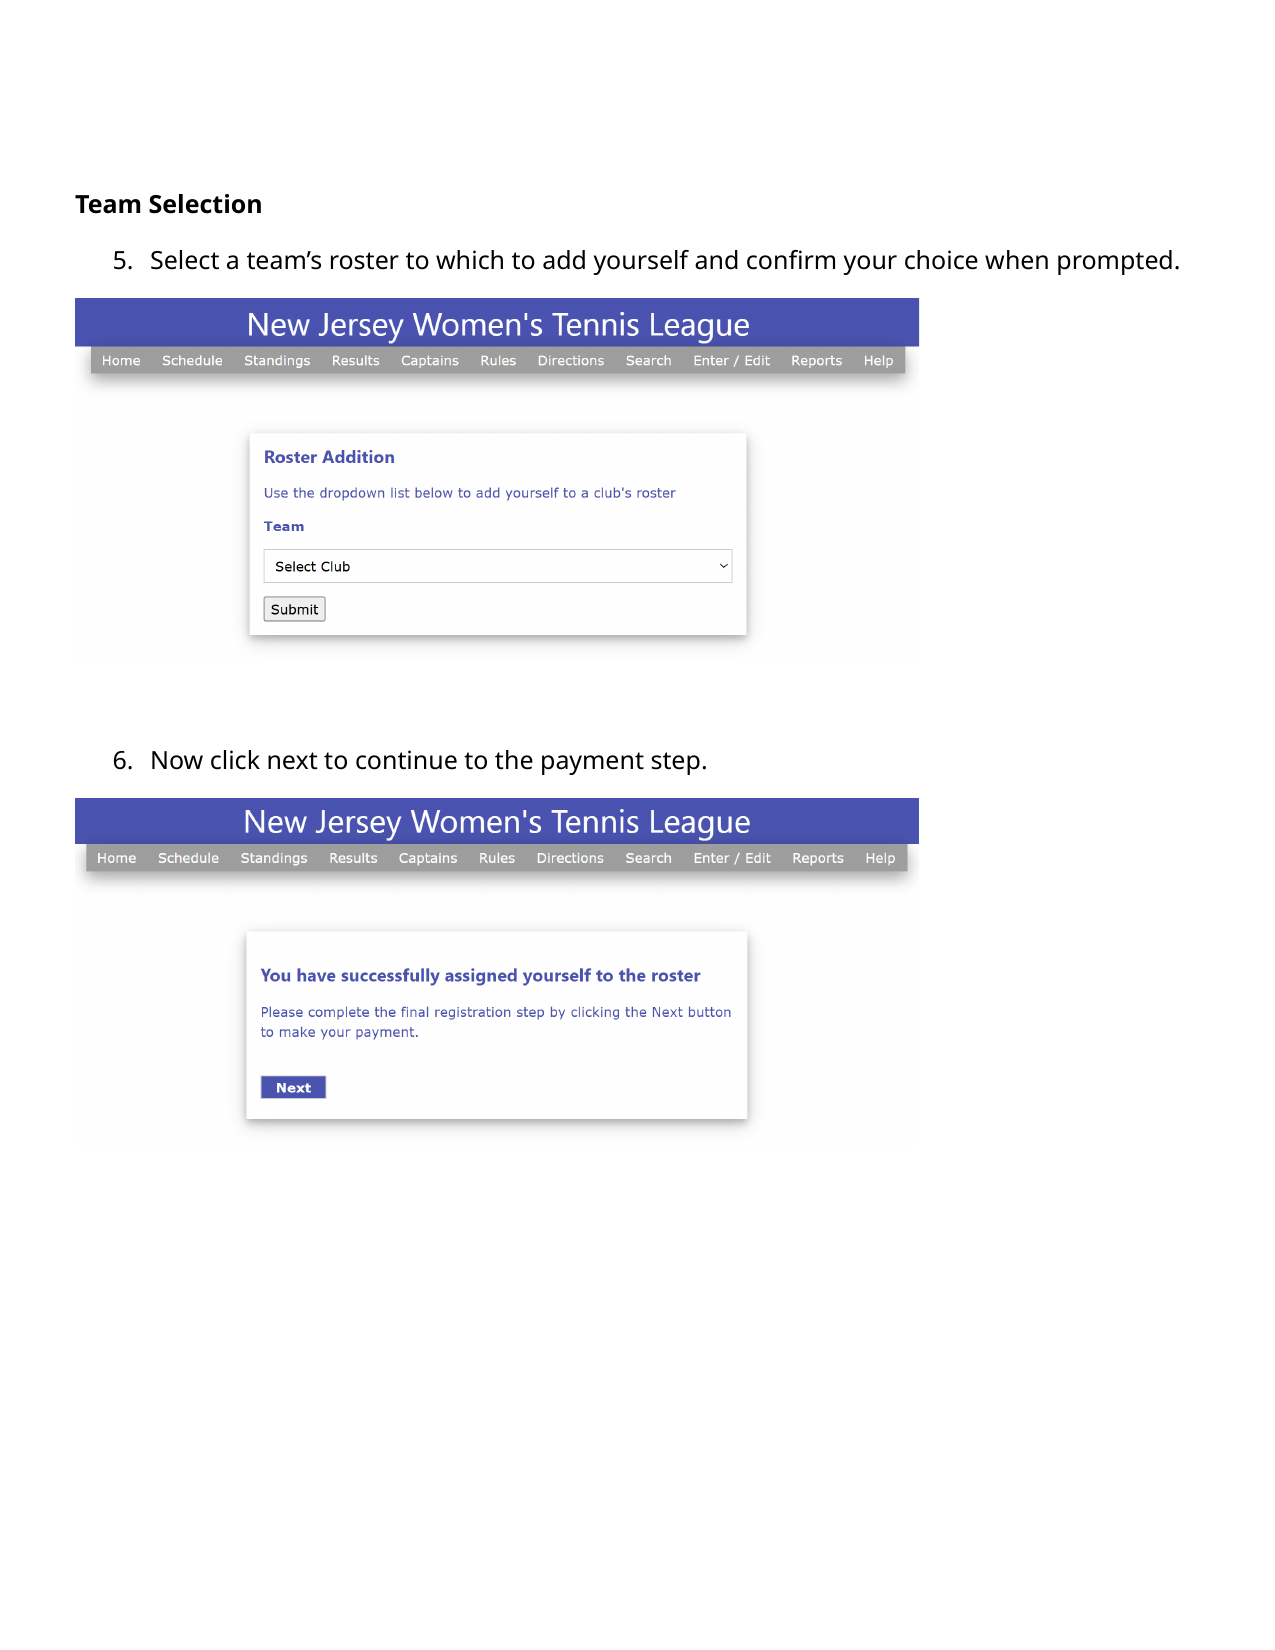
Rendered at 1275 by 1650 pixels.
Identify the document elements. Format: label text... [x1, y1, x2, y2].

text Team Selection [75, 187, 1200, 221]
picture [75, 798, 919, 1146]
picture [75, 298, 920, 665]
list Select a team’s roster to which to add yourself and confirm your choice when prompted. [112, 242, 1200, 277]
list Now click next to continue to the payment step. [112, 743, 1200, 777]
